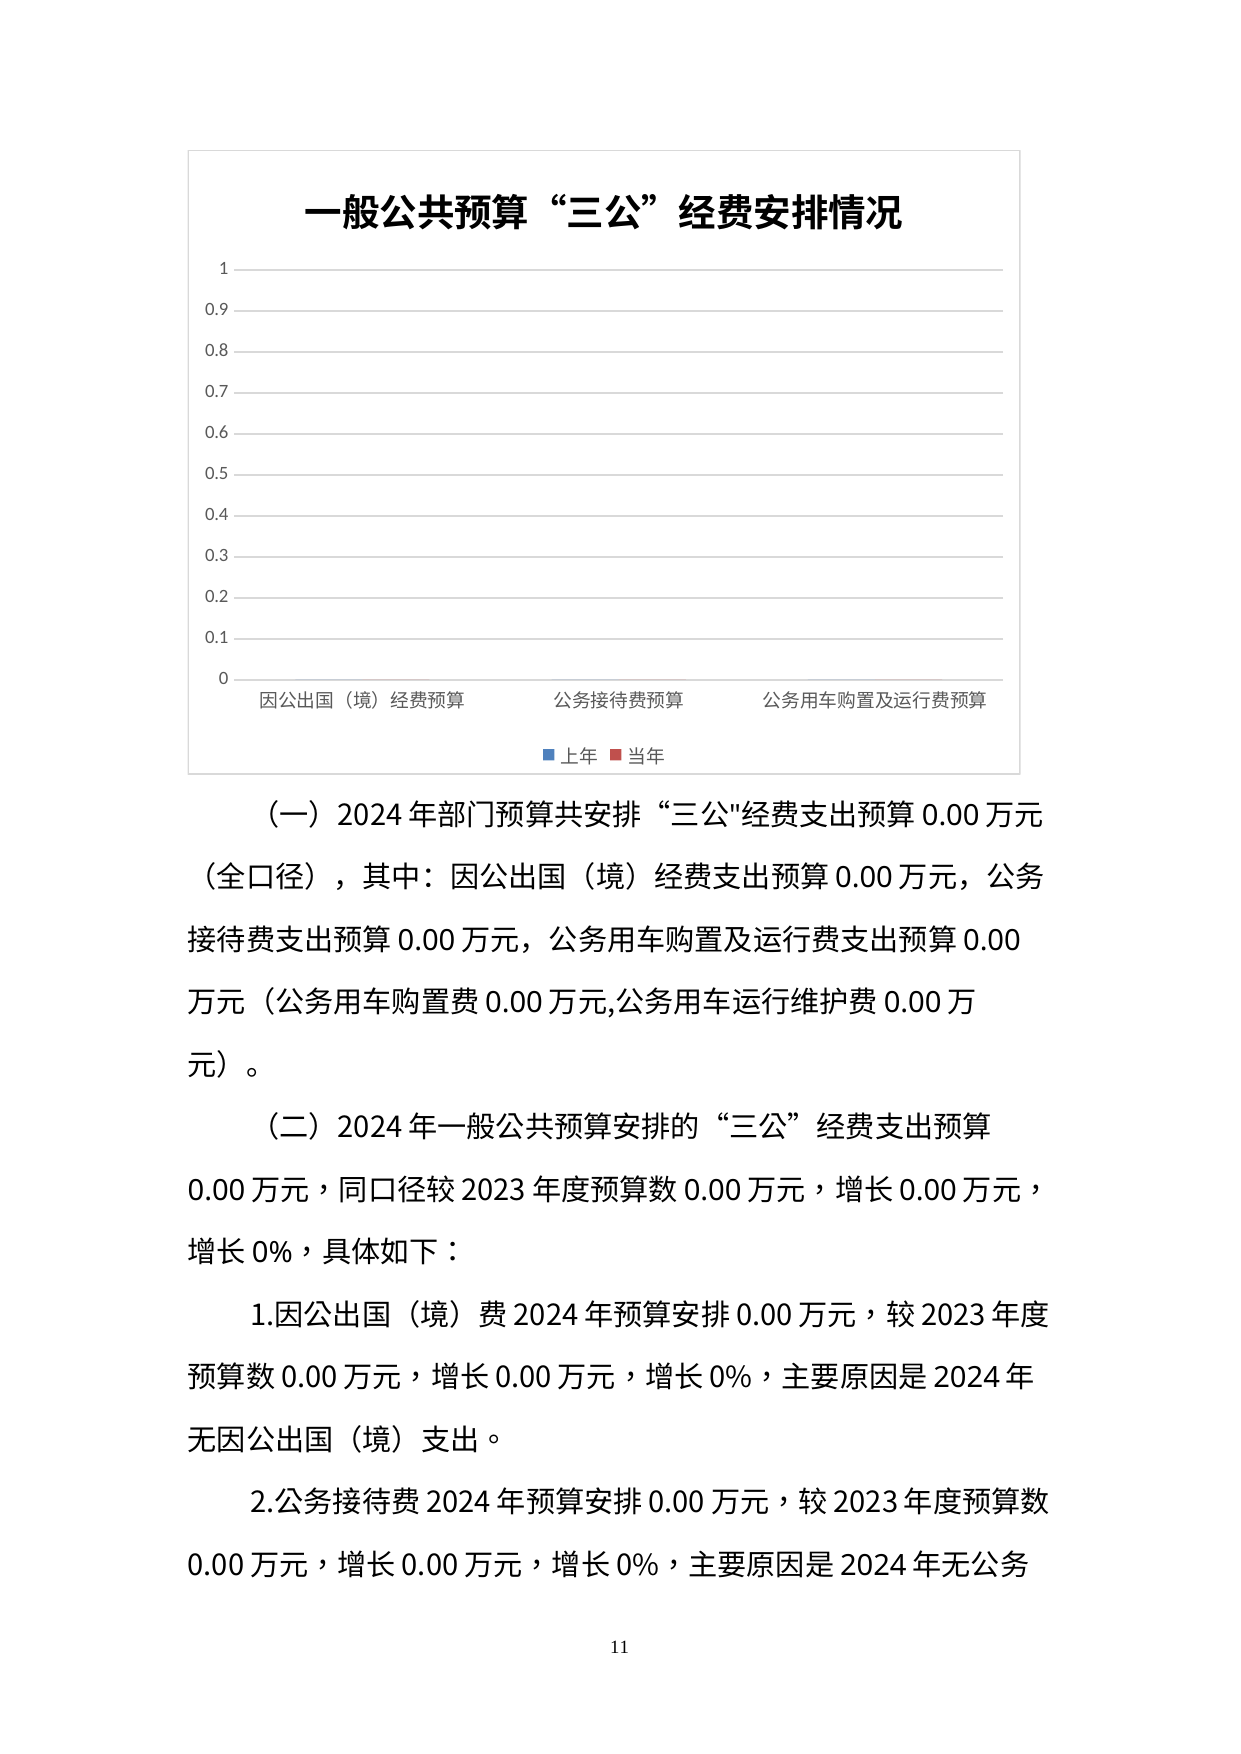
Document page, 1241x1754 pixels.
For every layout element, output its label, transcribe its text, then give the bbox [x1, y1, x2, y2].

text （一）2024年部门预算共安排“三公"经费支出预算0.00万元（全口径），其中：因公出国（境）经费支出预算0.00万元，公务接待费支出预算0.00万元，公务用车购置及运行费支出预算0.00万元（公务用车购置费0.00万元,公务用车运行维护费0.00万元）。 [187, 775, 1053, 1087]
text （二）2024年一般公共预算安排的“三公”经费支出预算0.00万元，同口径较2023年度预算数0.00万元，增长0.00万元，增长0%，具体如下： [187, 1087, 1053, 1275]
text 1.因公出国（境）费2024年预算安排0.00万元，较2023年度预算数0.00万元，增长0.00万元，增长0%，主要原因是2024年无因公出国（境）支出。 [187, 1275, 1053, 1462]
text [187, 1462, 1053, 1587]
